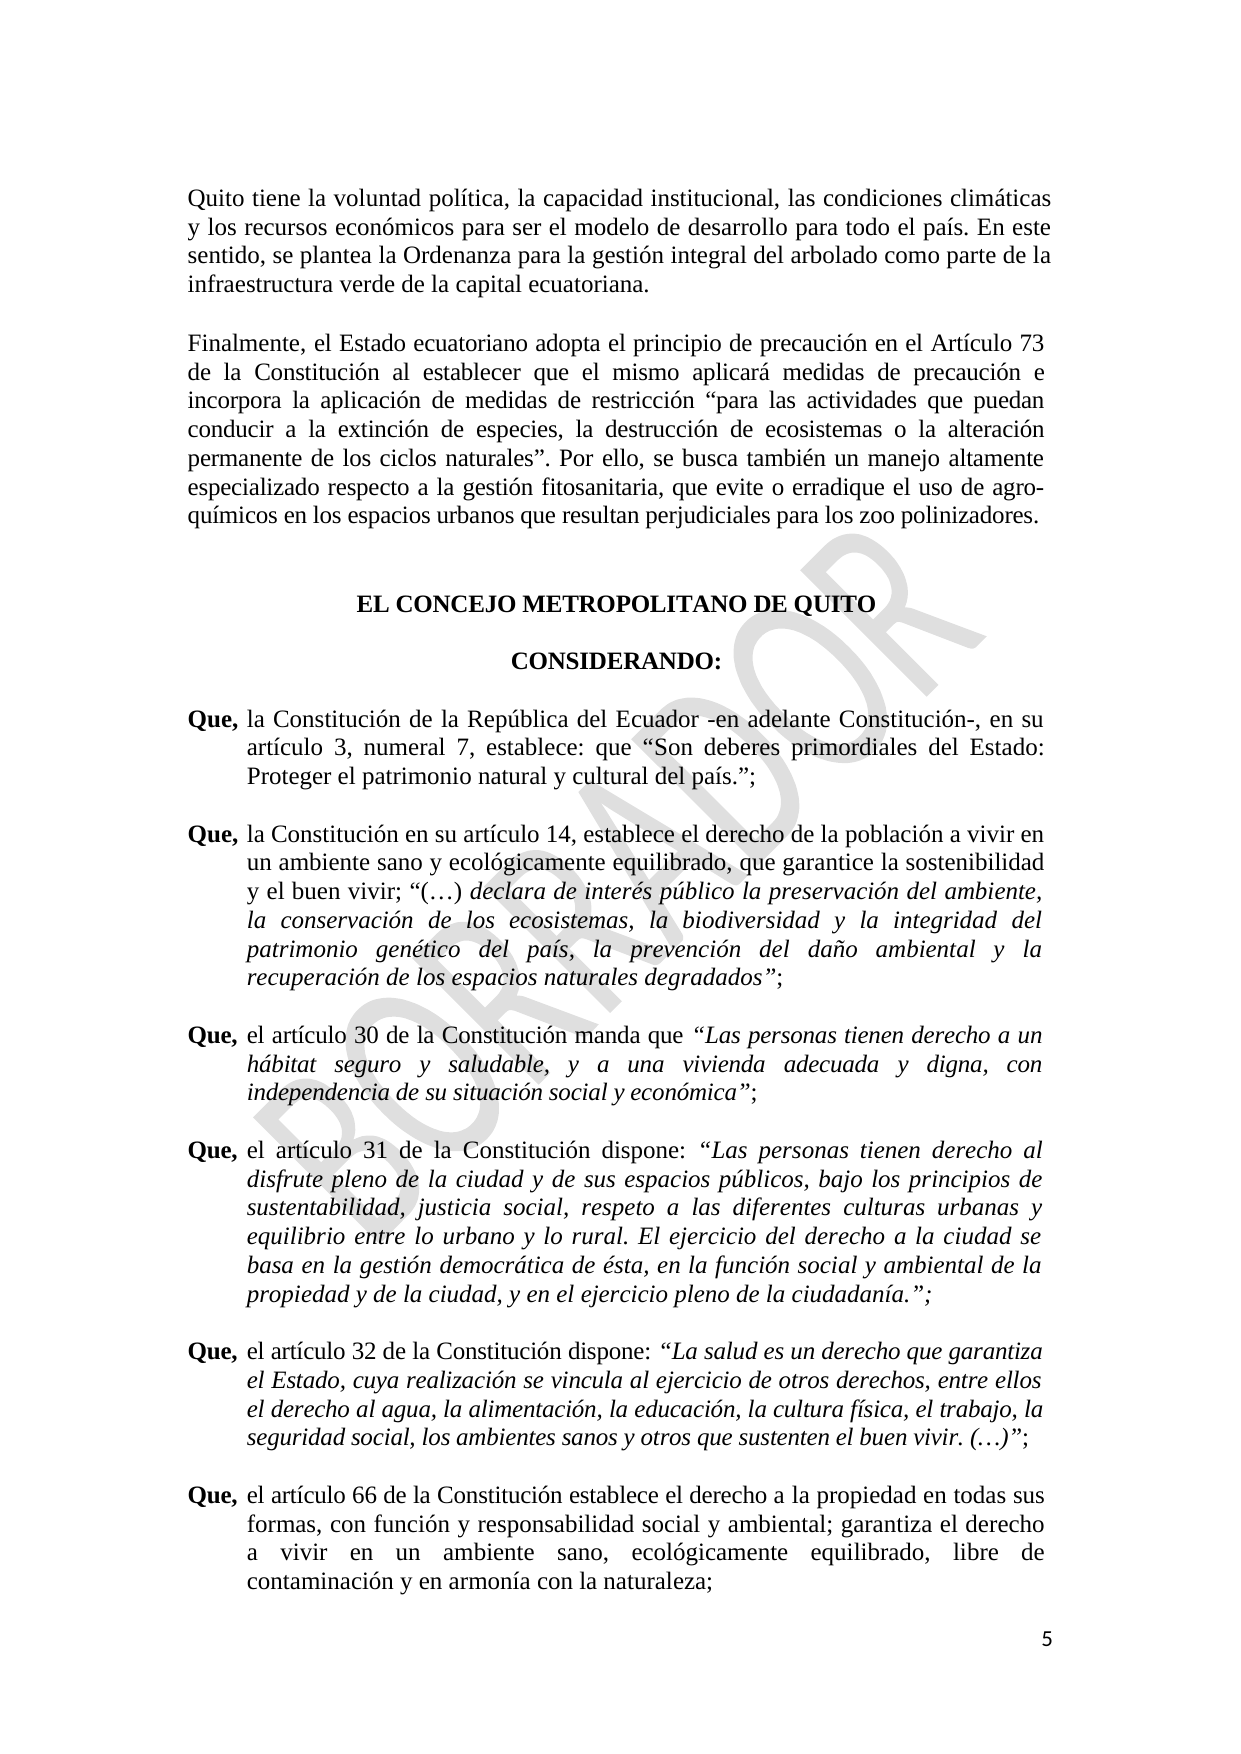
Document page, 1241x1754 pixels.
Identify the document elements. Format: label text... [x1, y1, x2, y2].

text CONSIDERANDO: [187, 646, 1045, 675]
text Que, el artículo 30 de la Constitución manda que “Las personas tienen derecho a un hábitat seguro y saludable, y a una vivienda adecuada y digna, con independencia de su situación social y económica”; [187, 1020, 1045, 1106]
text Que, el artículo 66 de la Constitución establece el derecho a la propiedad en todas sus formas, con función y responsabilidad social y ambiental; garantiza el derecho a vivir en un ambiente sano, ecológicamente equilibrado, libre de contaminación y en armonía con la naturaleza; [187, 1480, 1045, 1595]
text Que, la Constitución de la República del Ecuador -en adelante Constitución-, en su artículo 3, numeral 7, establece: que “Son deberes primordiales del Estado: Proteger el patrimonio natural y cultural del país.”; [187, 704, 1045, 790]
text EL CONCEJO METROPOLITANO DE QUITO [187, 589, 1045, 617]
text Que, el artículo 31 de la Constitución dispone: “Las personas tienen derecho al disfrute pleno de la ciudad y de sus espacios públicos, bajo los principios de sustentabilidad, justicia social, respeto a las diferentes culturas urbanas y equilibrio entre lo urbano y lo rural. El ejercicio del derecho a la ciudad se basa en la gestión democrática de ésta, en la función social y ambiental de la propiedad y de la ciudad, y en el ejercicio pleno de la ciudadanía.”; [187, 1135, 1045, 1307]
text Finalmente, el Estado ecuatoriano adopta el principio de precaución en el Artículo 73 de la Constitución al establecer que el mismo aplicará medidas de precaución e incorpora la aplicación de medidas de restricción “para las actividades que puedan conducir a la extinción de especies, la destrucción de ecosistemas o la alteración permanente de los ciclos naturales”. Por ello, se busca también un manejo altamente especializado respecto a la gestión fitosanitaria, que evite o erradique el uso de agro-químicos en los espacios urbanos que resultan perjudiciales para los zoo polinizadores. [187, 328, 1045, 529]
text Que, el artículo 32 de la Constitución dispone: “La salud es un derecho que garantiza el Estado, cuya realización se vincula al ejercicio de otros derechos, entre ellos el derecho al agua, la alimentación, la educación, la cultura física, el trabajo, la seguridad social, los ambientes sanos y otros que sustenten el buen vivir. (…)”; [187, 1336, 1045, 1451]
text Quito tiene la voluntad política, la capacidad institucional, las condiciones climáticas y los recursos económicos para ser el modelo de desarrollo para todo el país. En este sentido, se plantea la Ordenanza para la gestión integral del arbolado como parte de la infraestructura verde de la capital ecuatoriana. [187, 183, 1053, 298]
text Que, la Constitución en su artículo 14, establece el derecho de la población a vivir en un ambiente sano y ecológicamente equilibrado, que garantice la sostenibilidad y el buen vivir; “(…) declara de interés público la preservación del ambiente, la conservación de los ecosistemas, la biodiversidad y la integridad del patrimonio genético del país, la prevención del daño ambiental y la recuperación de los espacios naturales degradados”; [187, 819, 1045, 991]
